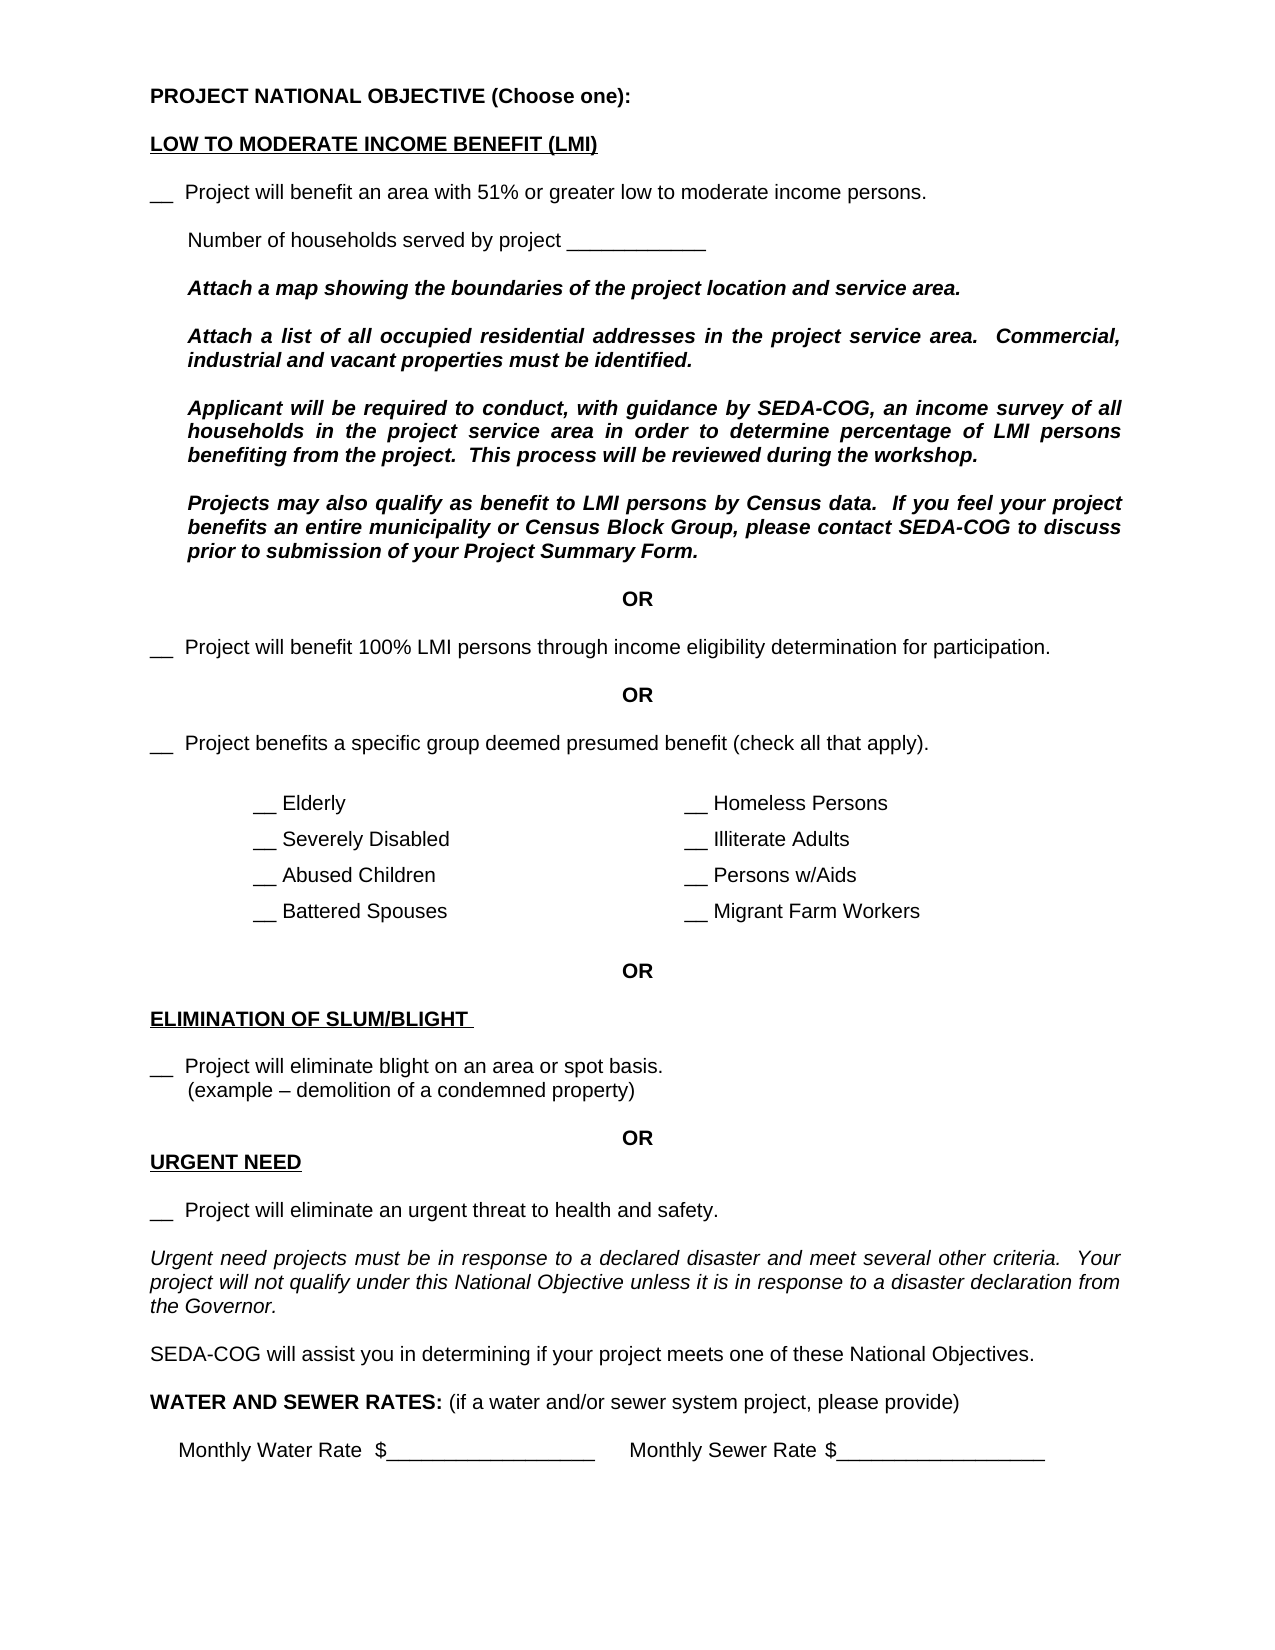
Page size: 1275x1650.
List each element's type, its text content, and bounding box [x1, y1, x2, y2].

text __ Project will eliminate blight on an area or spot basis. (example – demolition of a condemned property) [150, 1054, 1125, 1102]
text __ Persons w/Aids [684, 863, 1125, 887]
text __ Battered Spouses [253, 898, 628, 922]
text OR [150, 1126, 1125, 1150]
text OR [150, 683, 1125, 707]
text ELIMINATION OF SLUM/BLIGHT [150, 1006, 1125, 1030]
text Projects may also qualify as benefit to LMI persons by Census data. If you feel your project benefits an entire municipality or Census Block Group, please contact SEDA-COG to discuss prior to submission of your Project Summary Form. [187, 491, 1125, 563]
text __ Severely Disabled [253, 827, 628, 851]
text __ Project will benefit 100% LMI persons through income eligibility determination for participation. [150, 635, 1125, 659]
text __ Abused Children [253, 863, 628, 887]
text Attach a list of all occupied residential addresses in the project service area. Commercial, industrial and vacant properties must be identified. [187, 323, 1125, 371]
text __ Migrant Farm Workers [684, 898, 1125, 922]
text PROJECT NATIONAL OBJECTIVE (Choose one): [150, 84, 1125, 108]
text WATER AND SEWER RATES: (if a water and/or sewer system project, please provide) [150, 1390, 1125, 1414]
text Attach a map showing the boundaries of the project location and service area. [187, 276, 1125, 299]
text Applicant will be required to conduct, with guidance by SEDA-COG, an income survey of all households in the project service area in order to determine percentage of LMI persons benefiting from the project. This process will be reviewed during the workshop. [187, 395, 1125, 467]
text __ Project will eliminate an urgent threat to health and safety. [150, 1198, 1125, 1222]
text __ Project will benefit an area with 51% or greater low to moderate income persons. [150, 180, 1125, 204]
text SEDA-COG will assist you in determining if your project meets one of these National Objectives. [150, 1342, 1125, 1366]
text OR [150, 587, 1125, 611]
text __ Homeless Persons [684, 791, 1125, 815]
text LOW TO MODERATE INCOME BENEFIT (LMI) [150, 132, 1125, 156]
text Urgent need projects must be in response to a declared disaster and meet several other criteria. Your project will not qualify under this National Objective unless it is in response to a disaster declaration from the Governor. [150, 1246, 1125, 1318]
text __ Illiterate Adults [684, 827, 1125, 851]
text OR [150, 958, 1125, 982]
text __ Elderly [253, 791, 628, 815]
text URGENT NEED [150, 1150, 1125, 1174]
text Monthly Water Rate $__________________ Monthly Sewer Rate $__________________ [178, 1438, 1125, 1462]
text __ Project benefits a specific group deemed presumed benefit (check all that apply). [150, 731, 1125, 755]
text Number of households served by project ____________ [187, 228, 1125, 252]
